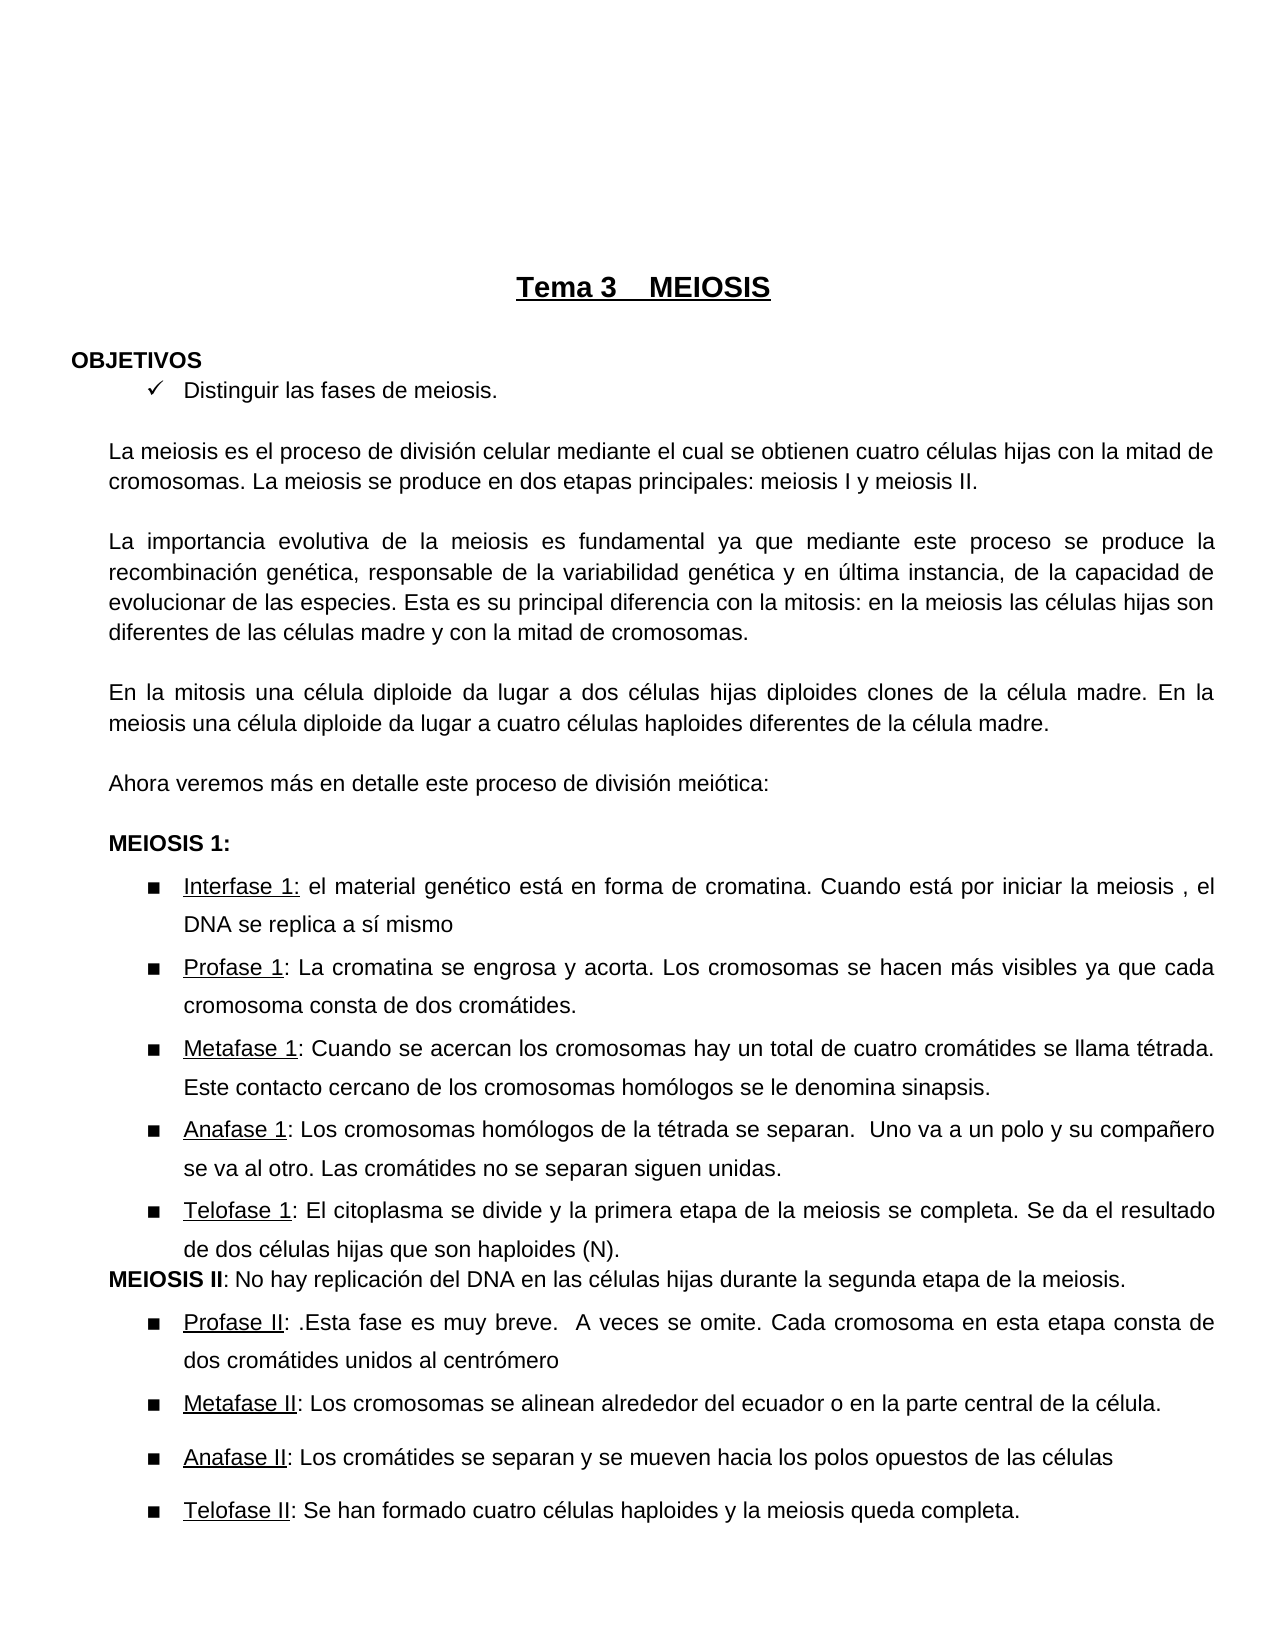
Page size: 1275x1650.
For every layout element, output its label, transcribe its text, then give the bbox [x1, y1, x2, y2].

text MEIOSIS II: No hay replicación del DNA en las células hijas durante la segunda etapa de la meiosis. [108, 1266, 1216, 1292]
list Profase II: .Esta fase es muy breve. A veces se omite. Cada cromosoma en esta etapa consta de dos cromátides unidos al centrómero [146, 1296, 1216, 1373]
list Interfase 1: el material genético está en forma de cromatina. Cuando está por iniciar la meiosis , el DNA se replica a sí mismo [146, 861, 1216, 938]
text OBJETIVOS [71, 347, 1216, 373]
list Telofase II: Se han formado cuatro células haploides y la meiosis queda completa. [146, 1485, 1216, 1532]
text Tema 3 MEIOSIS [71, 270, 1216, 303]
list Distinguir las fases de meiosis. [146, 377, 1216, 403]
text En la mitosis una célula diploide da lugar a dos células hijas diploides clones de la célula madre. En la meiosis una célula diploide da lugar a cuatro células haploides diferentes de la célula madre. [108, 679, 1216, 736]
list Anafase 1: Los cromosomas homólogos de la tétrada se separan. Uno va a un polo y su compañero se va al otro. Las cromátides no se separan siguen unidas. [146, 1104, 1216, 1181]
text Ahora veremos más en detalle este proceso de división meiótica: [108, 770, 1216, 796]
text La meiosis es el proceso de división celular mediante el cual se obtienen cuatro células hijas con la mitad de cromosomas. La meiosis se produce en dos etapas principales: meiosis I y meiosis II. [108, 438, 1216, 494]
list Anafase II: Los cromátides se separan y se mueven hacia los polos opuestos de las células [146, 1431, 1216, 1478]
list Profase 1: La cromatina se engrosa y acorta. Los cromosomas se hacen más visibles ya que cada cromosoma consta de dos cromátides. [146, 942, 1216, 1019]
list Telofase 1: El citoplasma se divide y la primera etapa de la meiosis se completa. Se da el resultado de dos células hijas que son haploides (N). [146, 1185, 1216, 1262]
text MEIOSIS 1: [108, 830, 1216, 857]
text La importancia evolutiva de la meiosis es fundamental ya que mediante este proceso se produce la recombinación genética, responsable de la variabilidad genética y en última instancia, de la capacidad de evolucionar de las especies. Esta es su principal diferencia con la mitosis: en la meiosis las células hijas son diferentes de las células madre y con la mitad de cromosomas. [108, 528, 1216, 645]
list Metafase II: Los cromosomas se alinean alrededor del ecuador o en la parte central de la célula. [146, 1377, 1216, 1424]
list Metafase 1: Cuando se acercan los cromosomas hay un total de cuatro cromátides se llama tétrada. Este contacto cercano de los cromosomas homólogos se le denomina sinapsis. [146, 1023, 1216, 1100]
